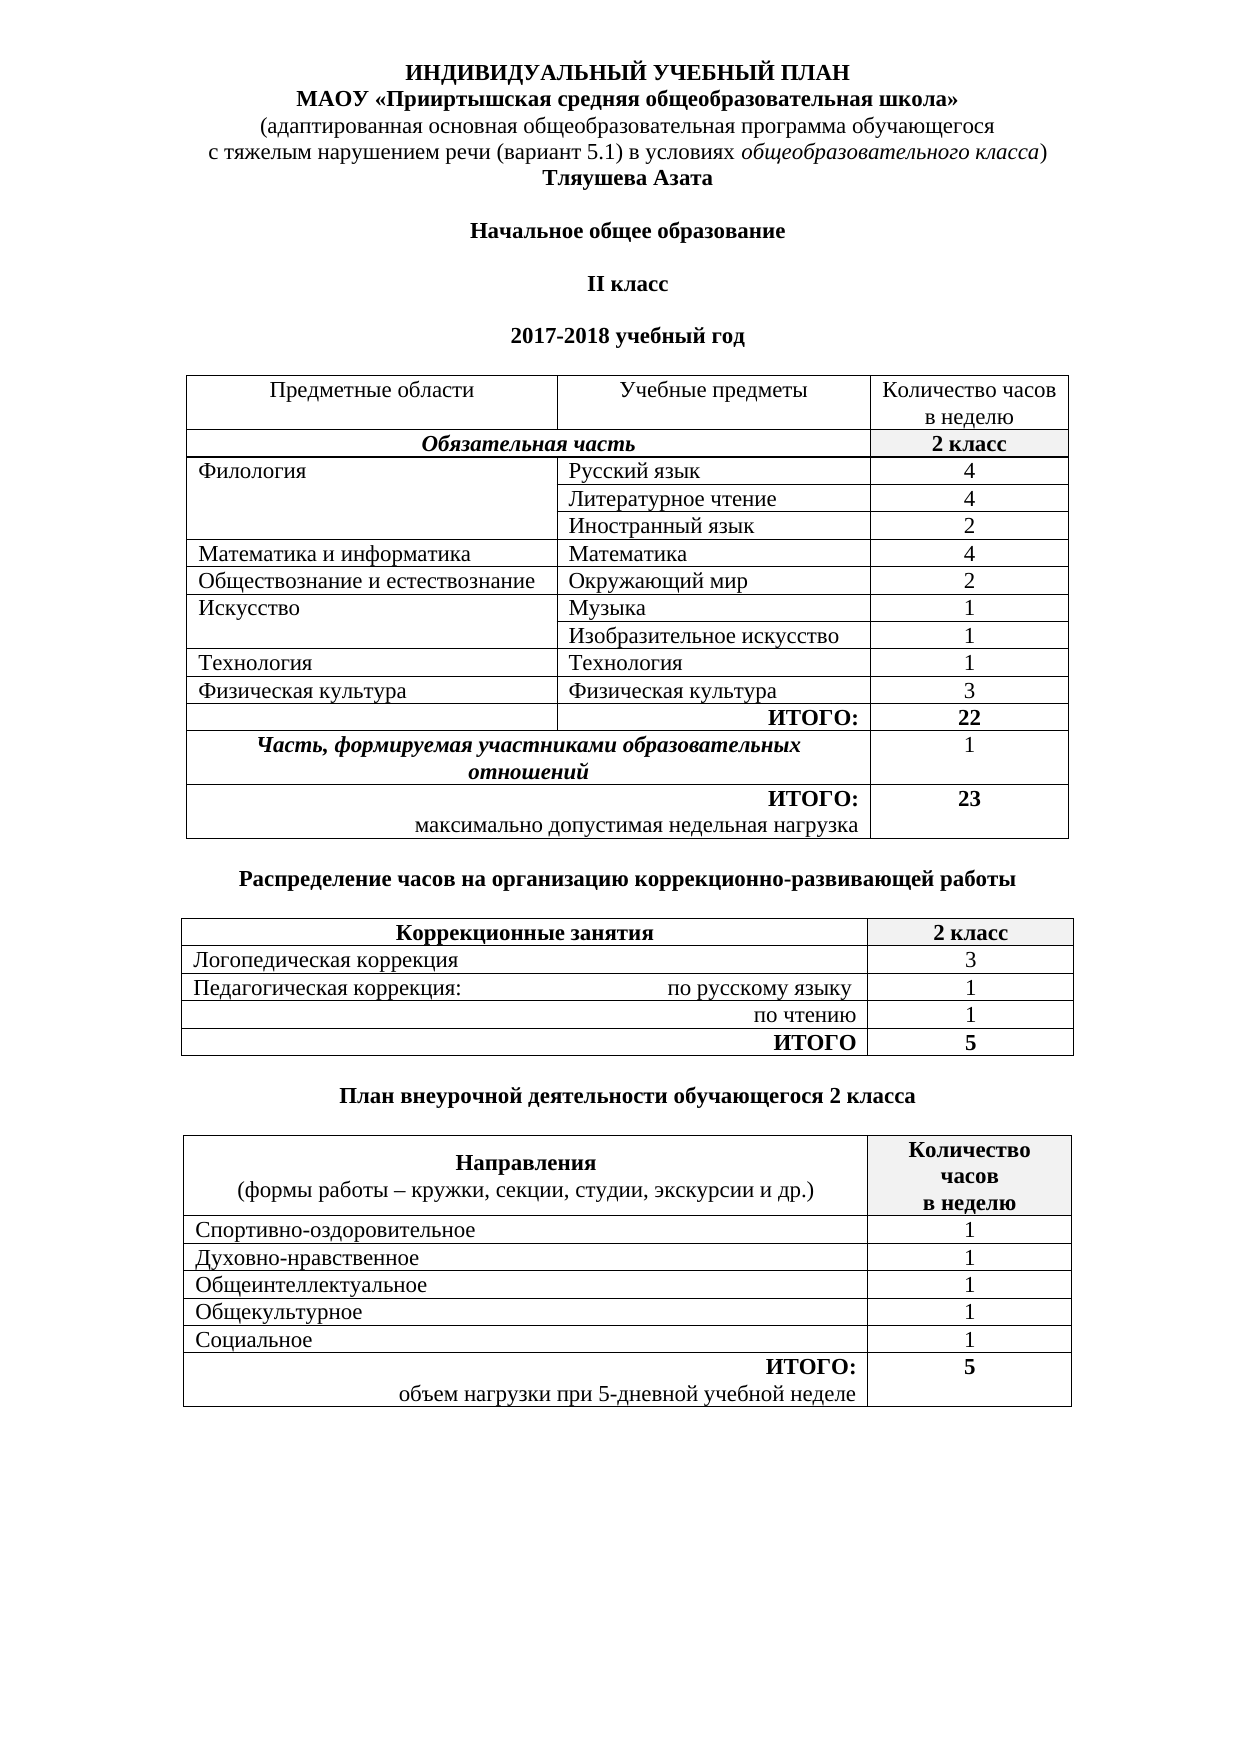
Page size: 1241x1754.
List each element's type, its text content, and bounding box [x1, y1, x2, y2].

table_header Направления (формы работы – кружки, секции, студии, экскурсии и др.) [184, 1136, 867, 1215]
text Начальное общее образование [89, 217, 1167, 243]
table_cell 1 [868, 1326, 1071, 1352]
table_cell Математика [558, 540, 870, 566]
table_cell 23 [871, 785, 1068, 838]
text МАОУ «Прииртышская средняя общеобразовательная школа» [89, 85, 1167, 112]
table_cell Филология [187, 458, 557, 539]
table_cell 4 [871, 540, 1068, 566]
table_cell Музыка [558, 595, 870, 621]
table_cell 3 [868, 946, 1073, 973]
text ИНДИВИДУАЛЬНЫЙ УЧЕБНЫЙ ПЛАН [89, 59, 1167, 85]
table_cell 1 [868, 974, 1073, 1000]
table_cell Обществознание и естествознание [187, 567, 557, 593]
table_cell 1 [871, 649, 1068, 676]
text План внеурочной деятельности обучающегося 2 класса [89, 1082, 1167, 1109]
table_cell 3 [871, 677, 1068, 703]
table_cell ИТОГО: максимально допустимая недельная нагрузка [187, 785, 870, 838]
table_cell Изобразительное искусство [558, 622, 870, 648]
table_cell 4 [871, 485, 1068, 511]
table_cell Логопедическая коррекция [182, 946, 867, 973]
table_header Количество часов в неделю [868, 1136, 1071, 1215]
table_cell 1 [868, 1244, 1071, 1270]
table_header Предметные области [187, 376, 557, 429]
table_cell Русский язык [558, 458, 870, 484]
table_cell 1 [868, 1271, 1071, 1297]
table_cell Обязательная часть [187, 430, 870, 456]
table_cell Литературное чтение [558, 485, 870, 511]
table_header Количество часов в неделю [871, 376, 1068, 429]
table_cell 2 [871, 567, 1068, 593]
table_cell 2 класс [871, 430, 1068, 456]
table_cell Спортивно-оздоровительное [184, 1216, 867, 1243]
table_cell 5 [868, 1029, 1073, 1055]
table_cell 1 [868, 1299, 1071, 1325]
table_cell 1 [868, 1216, 1071, 1243]
text (адаптированная основная общеобразовательная программа обучающегося [89, 112, 1167, 138]
table_cell 1 [871, 622, 1068, 648]
table_cell 1 [871, 595, 1068, 621]
table_cell Технология [558, 649, 870, 676]
table_cell ИТОГО: [558, 704, 870, 730]
table_cell 5 [868, 1353, 1071, 1406]
table_cell Часть, формируемая участниками образовательных отношений [187, 731, 870, 784]
text Тляушева Азата [89, 164, 1167, 191]
table_header Коррекционные занятия [182, 919, 867, 945]
text 2017-2018 учебный год [89, 323, 1167, 349]
table_cell Иностранный язык [558, 512, 870, 539]
table_cell 4 [871, 458, 1068, 484]
table_cell [187, 704, 557, 730]
table_cell Физическая культура [187, 677, 557, 703]
table_cell по чтению [182, 1001, 867, 1028]
table_cell ИТОГО: объем нагрузки при 5-дневной учебной неделе [184, 1353, 867, 1406]
table_cell 1 [868, 1001, 1073, 1028]
table_cell 1 [871, 731, 1068, 784]
table_cell Социальное [184, 1326, 867, 1352]
table_cell Духовно-нравственное [184, 1244, 867, 1270]
table_cell Физическая культура [558, 677, 870, 703]
text с тяжелым нарушением речи (вариант 5.1) в условиях общеобразовательного класса) [89, 138, 1167, 164]
text II класс [89, 270, 1167, 296]
table_cell ИТОГО [182, 1029, 867, 1055]
table_cell Технология [187, 649, 557, 676]
text Распределение часов на организацию коррекционно-развивающей работы [89, 865, 1167, 892]
table_header Учебные предметы [558, 376, 870, 429]
table_cell 2 [871, 512, 1068, 539]
table_cell Педагогическая коррекция: по русскому языку [182, 974, 867, 1000]
table_cell Окружающий мир [558, 567, 870, 593]
table_cell Математика и информатика [187, 540, 557, 566]
table_cell Общеинтеллектуальное [184, 1271, 867, 1297]
table_cell Общекультурное [184, 1299, 867, 1325]
table_cell 22 [871, 704, 1068, 730]
table_cell Искусство [187, 595, 557, 648]
table_header 2 класс [868, 919, 1073, 945]
